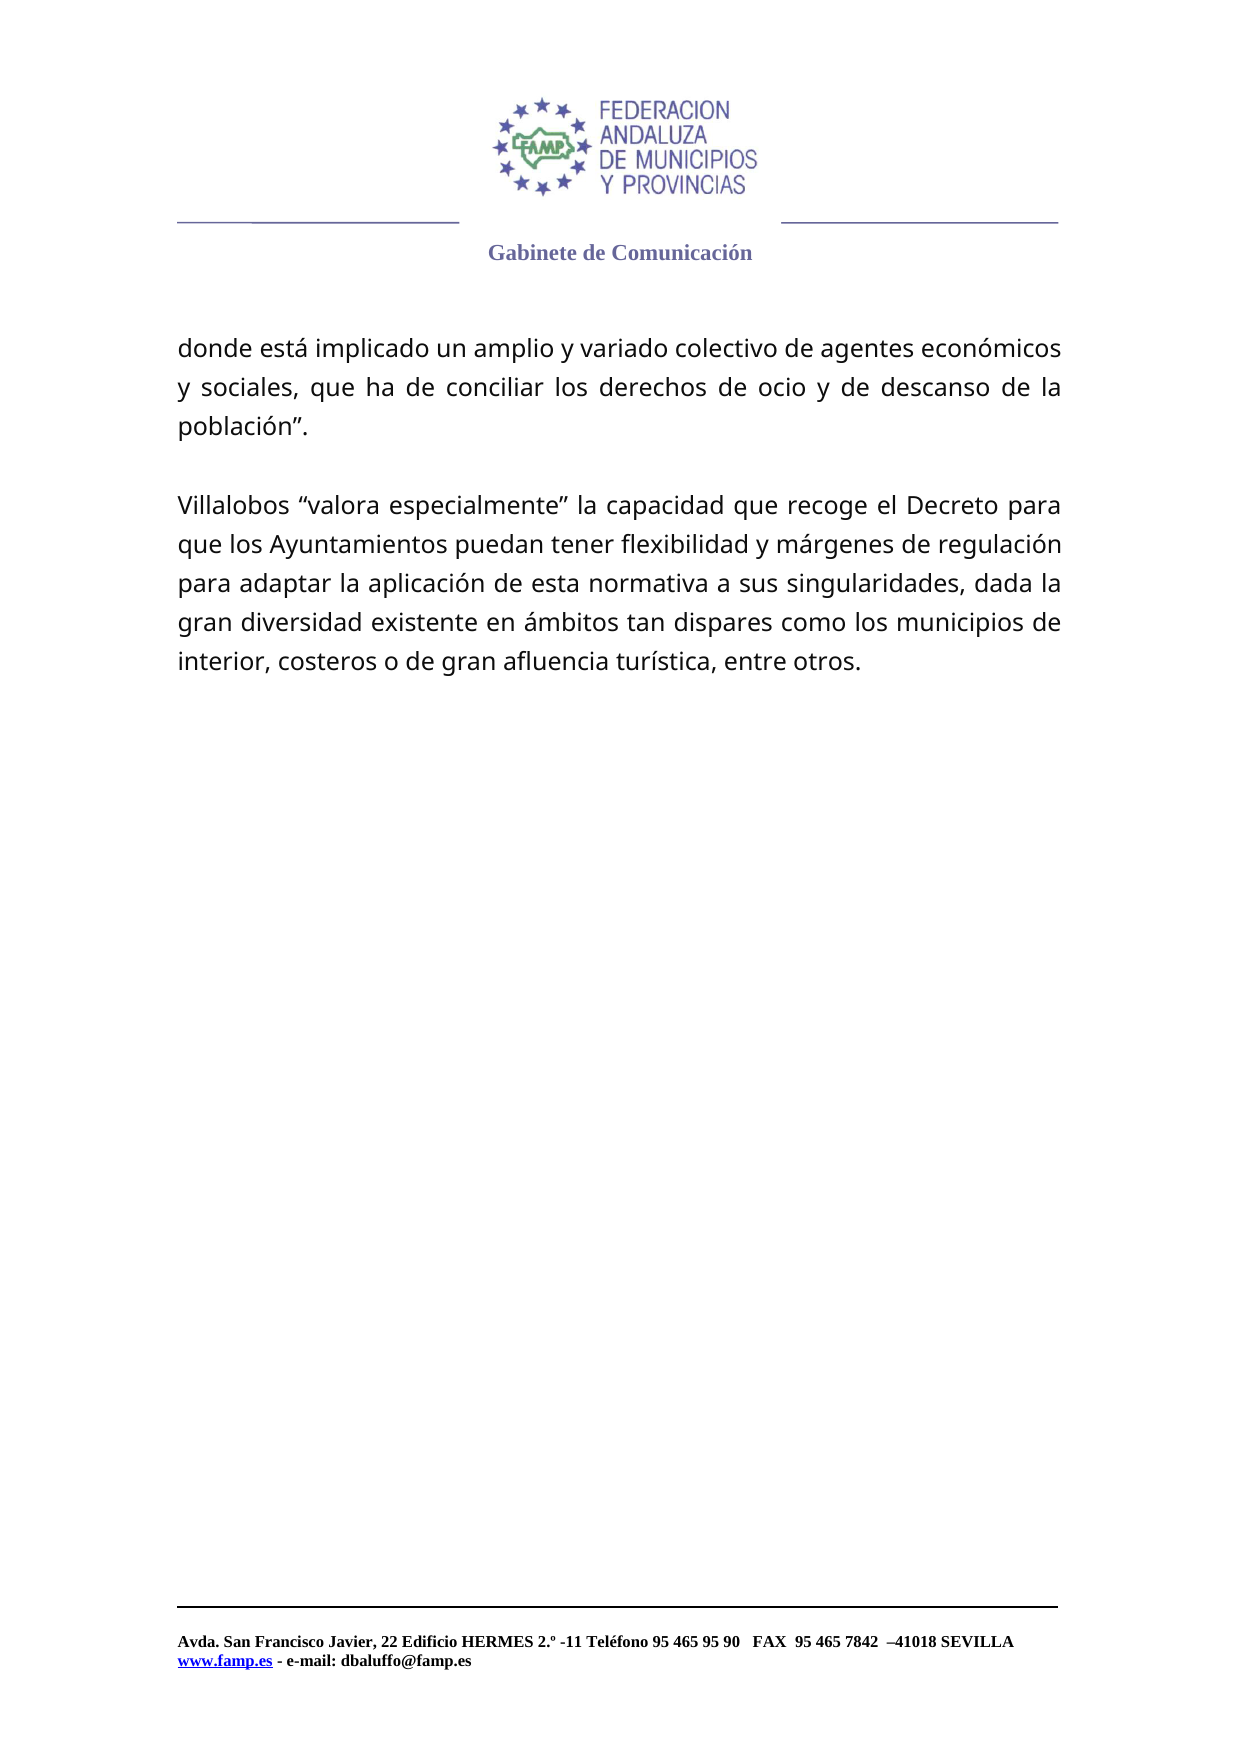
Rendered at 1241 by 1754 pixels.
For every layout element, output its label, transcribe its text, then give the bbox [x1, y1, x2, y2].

text Villalobos “valora especialmente” la capacidad que recoge el Decreto para que los Ayuntamientos puedan tener flexibilidad y márgenes de regulación para adaptar la aplicación de esta normativa a sus singularidades, dada la gran diversidad existente en ámbitos tan dispares como los municipios de interior, costeros o de gran afluencia turística, entre otros. [177, 487, 1063, 678]
picture [459, 73, 782, 240]
